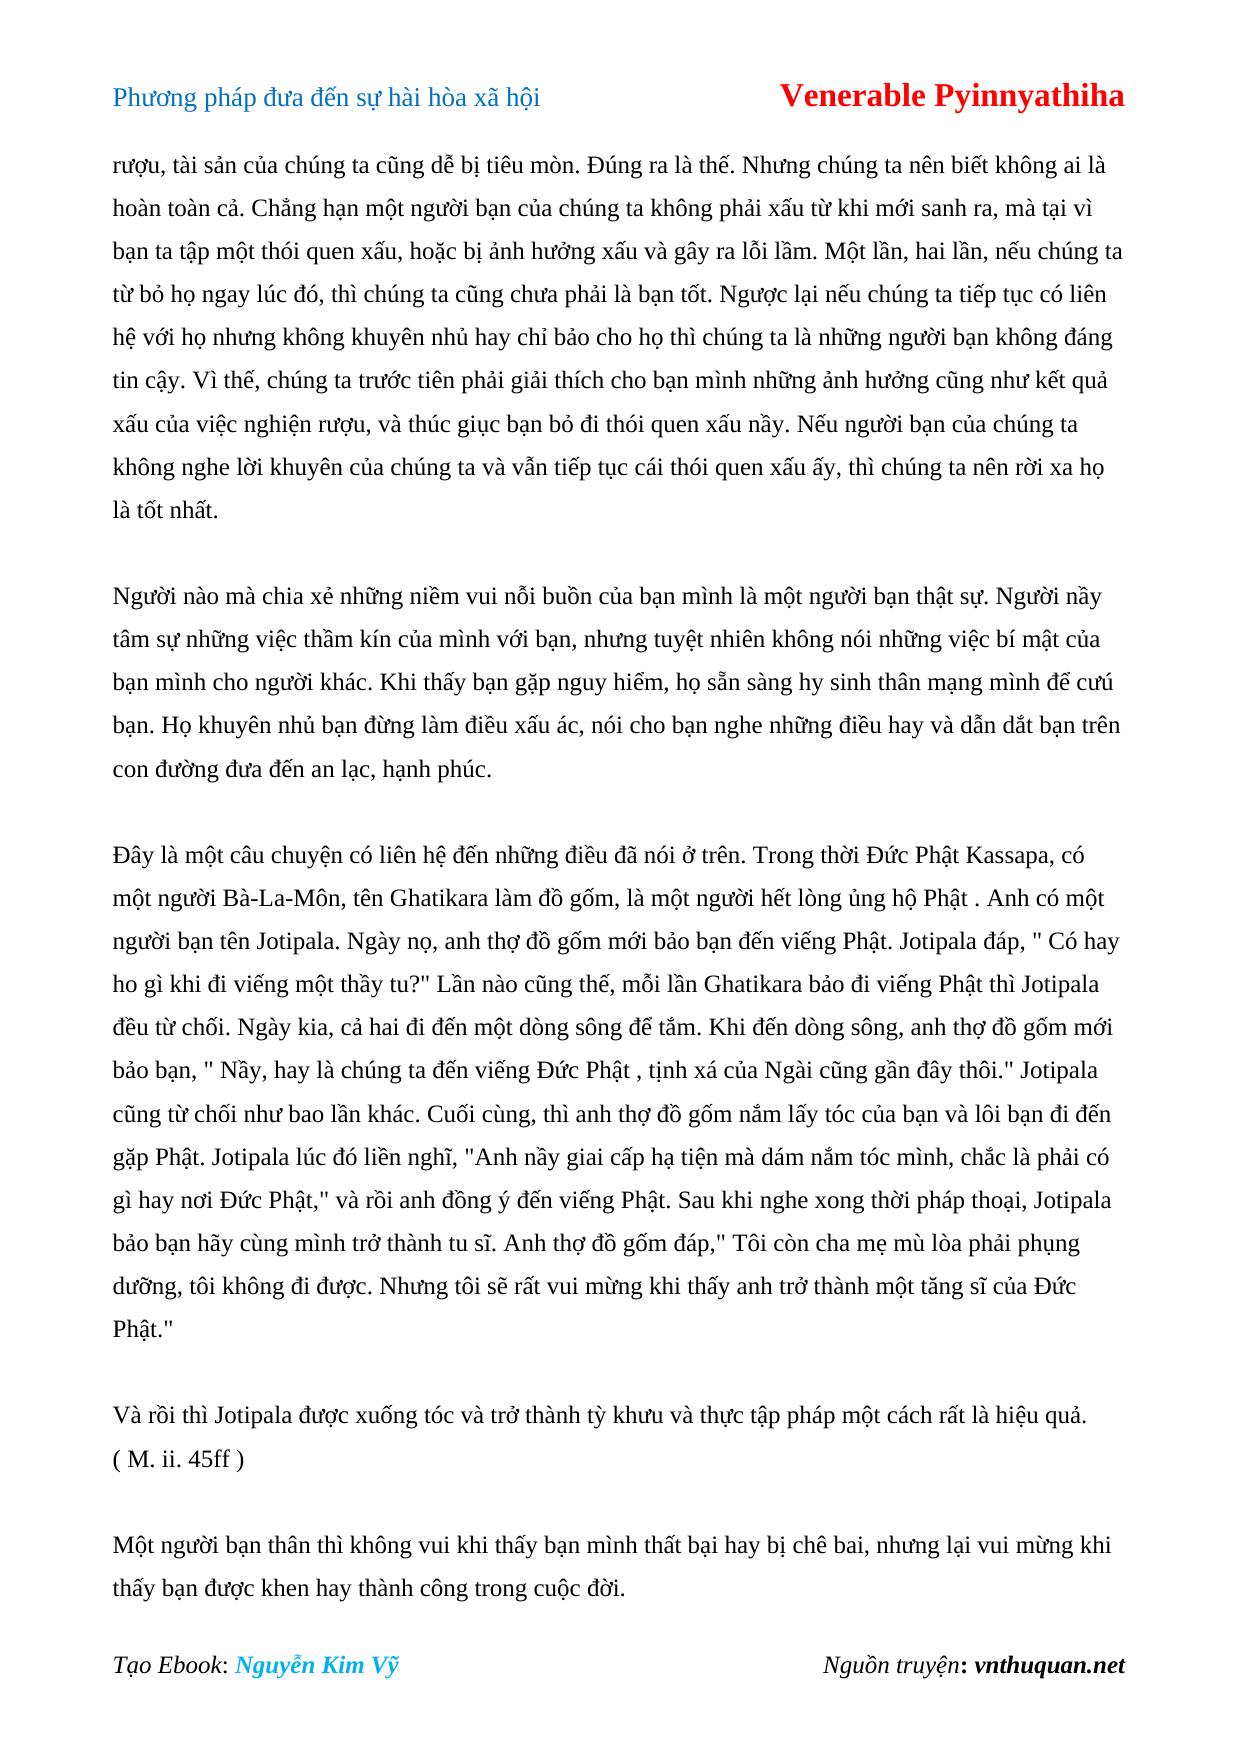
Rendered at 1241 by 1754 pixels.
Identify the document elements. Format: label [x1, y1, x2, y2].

text [112, 150, 1128, 1602]
